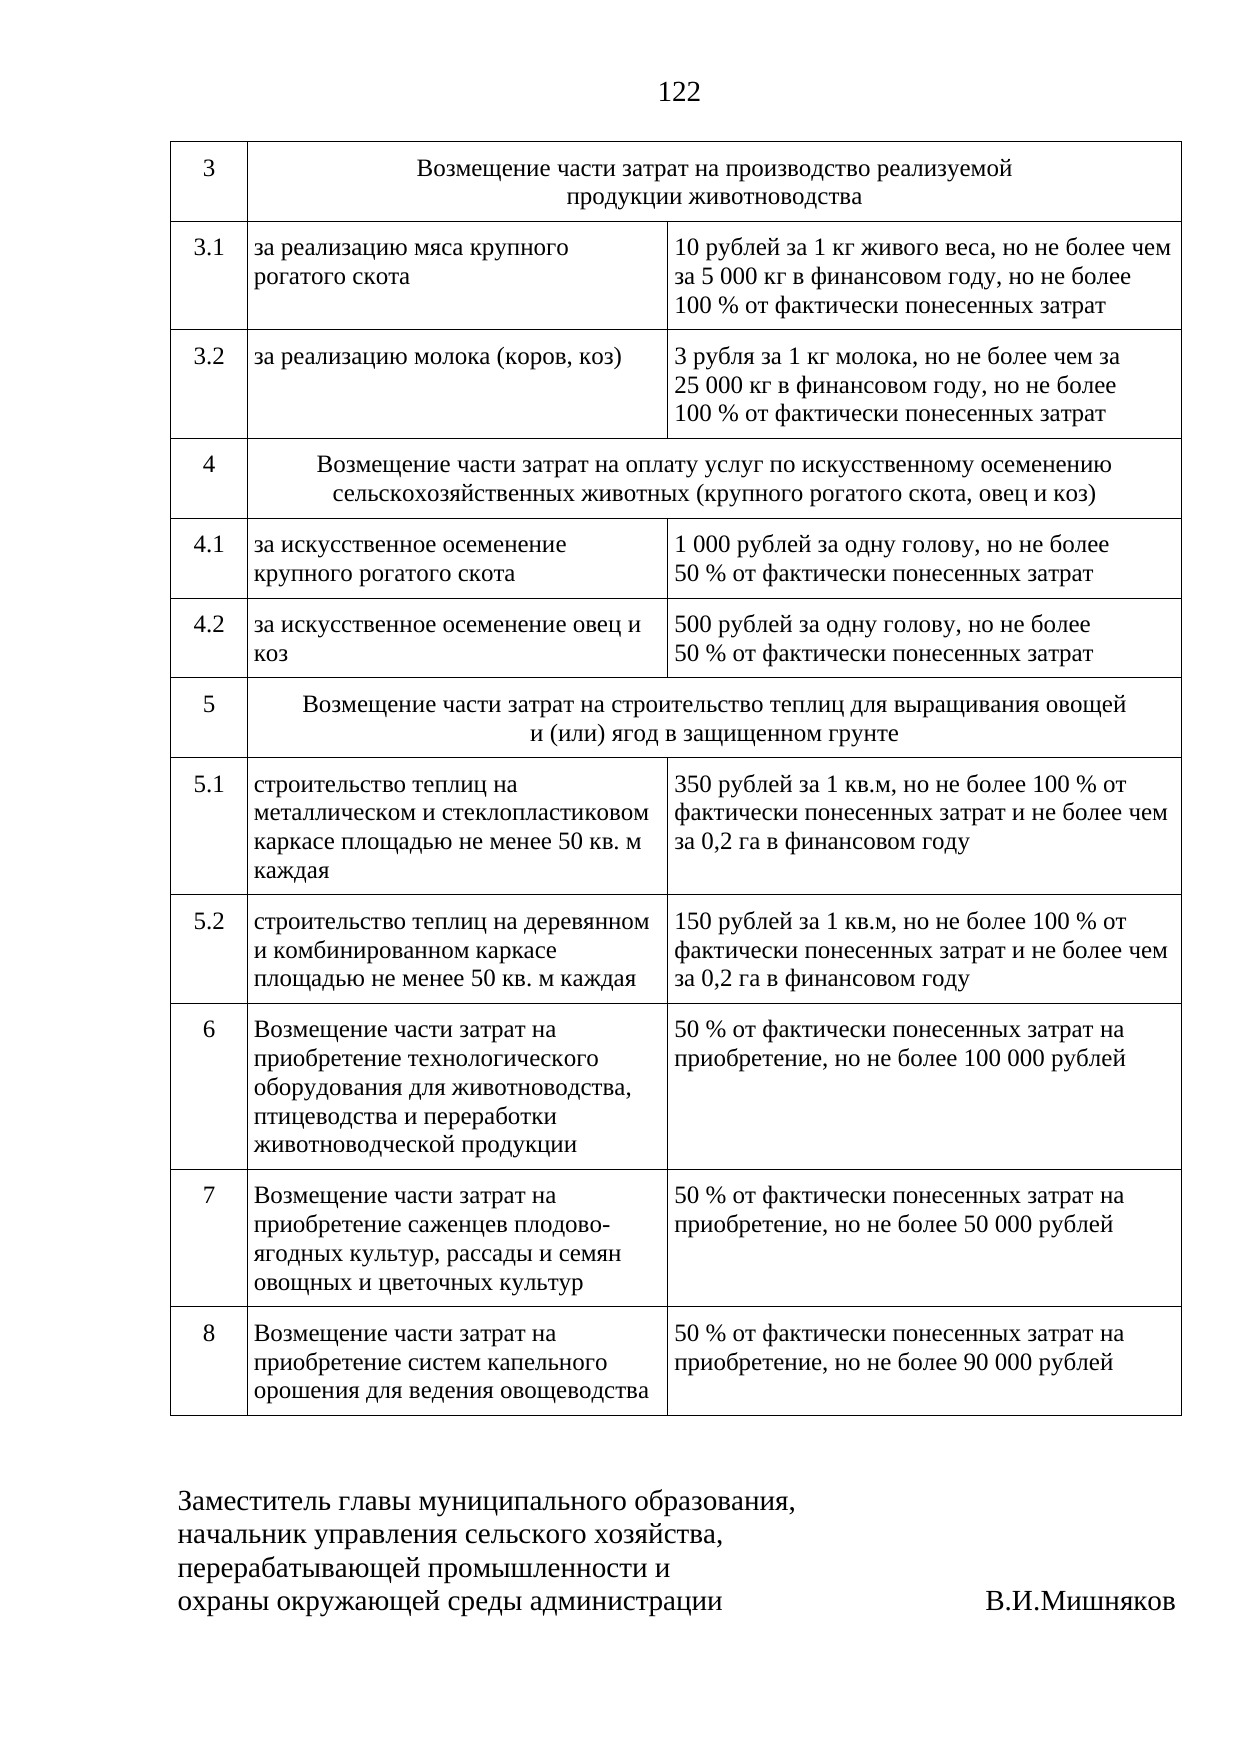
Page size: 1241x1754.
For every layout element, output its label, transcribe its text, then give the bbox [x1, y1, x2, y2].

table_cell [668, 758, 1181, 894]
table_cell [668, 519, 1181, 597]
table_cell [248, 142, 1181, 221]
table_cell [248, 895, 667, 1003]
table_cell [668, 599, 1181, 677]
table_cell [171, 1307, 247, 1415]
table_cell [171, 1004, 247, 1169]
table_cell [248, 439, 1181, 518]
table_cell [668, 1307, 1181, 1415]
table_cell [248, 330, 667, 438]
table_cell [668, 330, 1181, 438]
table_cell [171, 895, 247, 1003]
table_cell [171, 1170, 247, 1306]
text Заместитель главы муниципального образования, [177, 1483, 1181, 1516]
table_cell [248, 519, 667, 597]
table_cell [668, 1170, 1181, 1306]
text начальник управления сельского хозяйства, [177, 1516, 1181, 1550]
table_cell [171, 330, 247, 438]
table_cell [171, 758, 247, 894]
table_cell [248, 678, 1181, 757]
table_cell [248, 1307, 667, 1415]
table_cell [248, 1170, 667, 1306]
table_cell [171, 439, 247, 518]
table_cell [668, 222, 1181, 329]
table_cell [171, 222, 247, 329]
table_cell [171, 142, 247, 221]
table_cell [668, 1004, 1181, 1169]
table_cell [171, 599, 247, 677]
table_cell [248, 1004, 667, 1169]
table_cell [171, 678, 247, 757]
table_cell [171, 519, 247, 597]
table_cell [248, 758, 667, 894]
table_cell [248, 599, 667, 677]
text перерабатывающей промышленности и [177, 1550, 1181, 1583]
text охраны окружающей среды администрации В.И.Мишняков [177, 1583, 1181, 1617]
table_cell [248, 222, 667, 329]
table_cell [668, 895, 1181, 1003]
